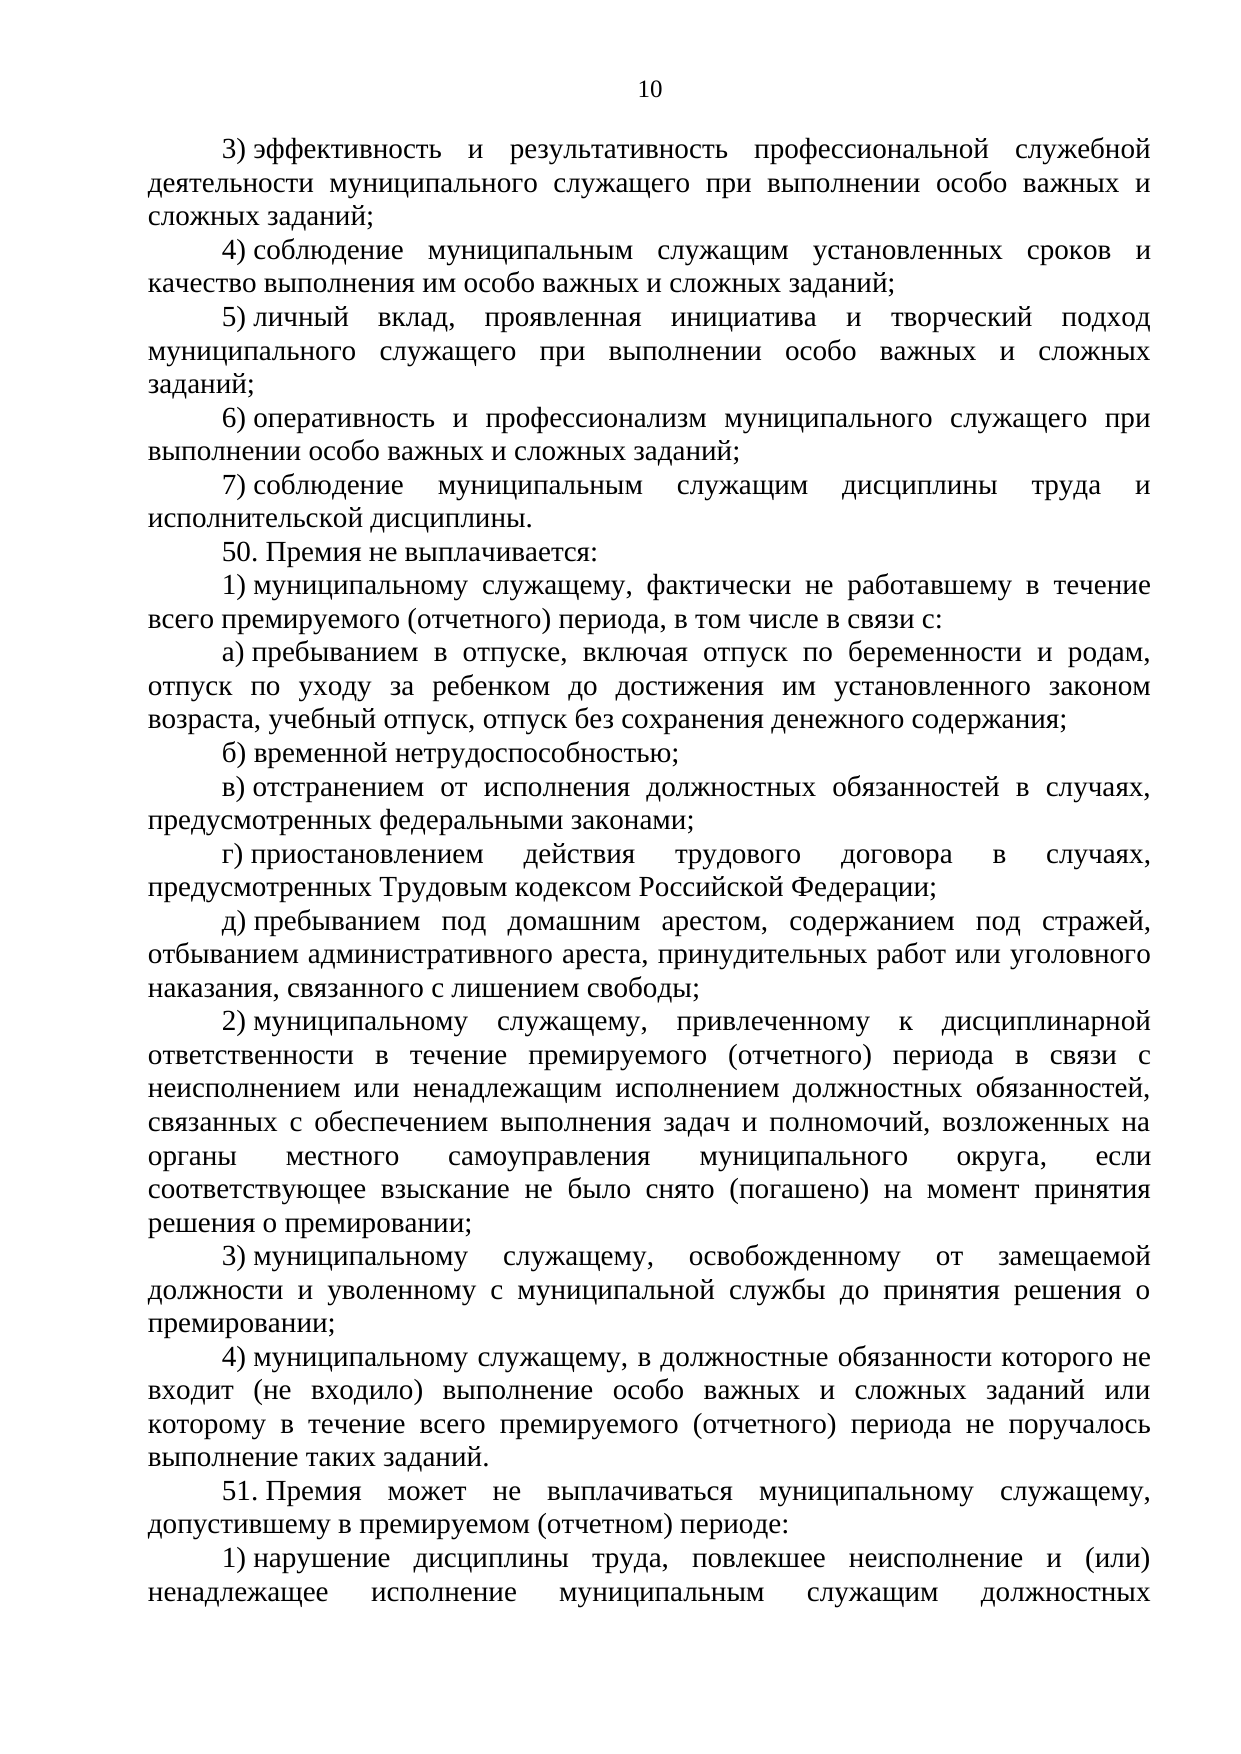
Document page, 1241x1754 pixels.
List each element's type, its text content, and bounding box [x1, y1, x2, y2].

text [148, 1540, 1152, 1607]
text 3) эффективность и результативность профессиональной служебной деятельности муниципального служащего при выполнении особо важных и сложных заданий; [148, 131, 1152, 232]
text 50. Премия не выплачивается: [148, 534, 1152, 567]
text 7) соблюдение муниципальным служащим дисциплины труда и исполнительской дисциплины. [148, 467, 1152, 534]
text д) пребыванием под домашним арестом, содержанием под стражей, отбыванием административного ареста, принудительных работ или уголовного наказания, связанного с лишением свободы; [148, 903, 1152, 1003]
text б) временной нетрудоспособностью; [148, 735, 1152, 769]
text г) приостановлением действия трудового договора в случаях, предусмотренных Трудовым кодексом Российской Федерации; [148, 836, 1152, 903]
text 1) муниципальному служащему, фактически не работавшему в течение всего премируемого (отчетного) периода, в том числе в связи с: [148, 567, 1152, 634]
text а) пребыванием в отпуске, включая отпуск по беременности и родам, отпуск по уходу за ребенком до достижения им установленного законом возраста, учебный отпуск, отпуск без сохранения денежного содержания; [148, 634, 1152, 735]
text 3) муниципальному служащему, освобожденному от замещаемой должности и уволенному с муниципальной службы до принятия решения о премировании; [148, 1238, 1152, 1339]
text 2) муниципальному служащему, привлеченному к дисциплинарной ответственности в течение премируемого (отчетного) периода в связи с неисполнением или ненадлежащим исполнением должностных обязанностей, связанных с обеспечением выполнения задач и полномочий, возложенных на органы местного самоуправления муниципального округа, если соответствующее взыскание не было снято (погашено) на момент принятия решения о премировании; [148, 1003, 1152, 1238]
text 51. Премия может не выплачиваться муниципальному служащему, допустившему в премируемом (отчетном) периоде: [148, 1473, 1152, 1540]
text 4) соблюдение муниципальным служащим установленных сроков и качество выполнения им особо важных и сложных заданий; [148, 232, 1152, 299]
text 5) личный вклад, проявленная инициатива и творческий подход муниципального служащего при выполнении особо важных и сложных заданий; [148, 299, 1152, 400]
text 4) муниципальному служащему, в должностные обязанности которого не входит (не входило) выполнение особо важных и сложных заданий или которому в течение всего премируемого (отчетного) периода не поручалось выполнение таких заданий. [148, 1339, 1152, 1473]
text в) отстранением от исполнения должностных обязанностей в случаях, предусмотренных федеральными законами; [148, 769, 1152, 836]
text 6) оперативность и профессионализм муниципального служащего при выполнении особо важных и сложных заданий; [148, 400, 1152, 467]
